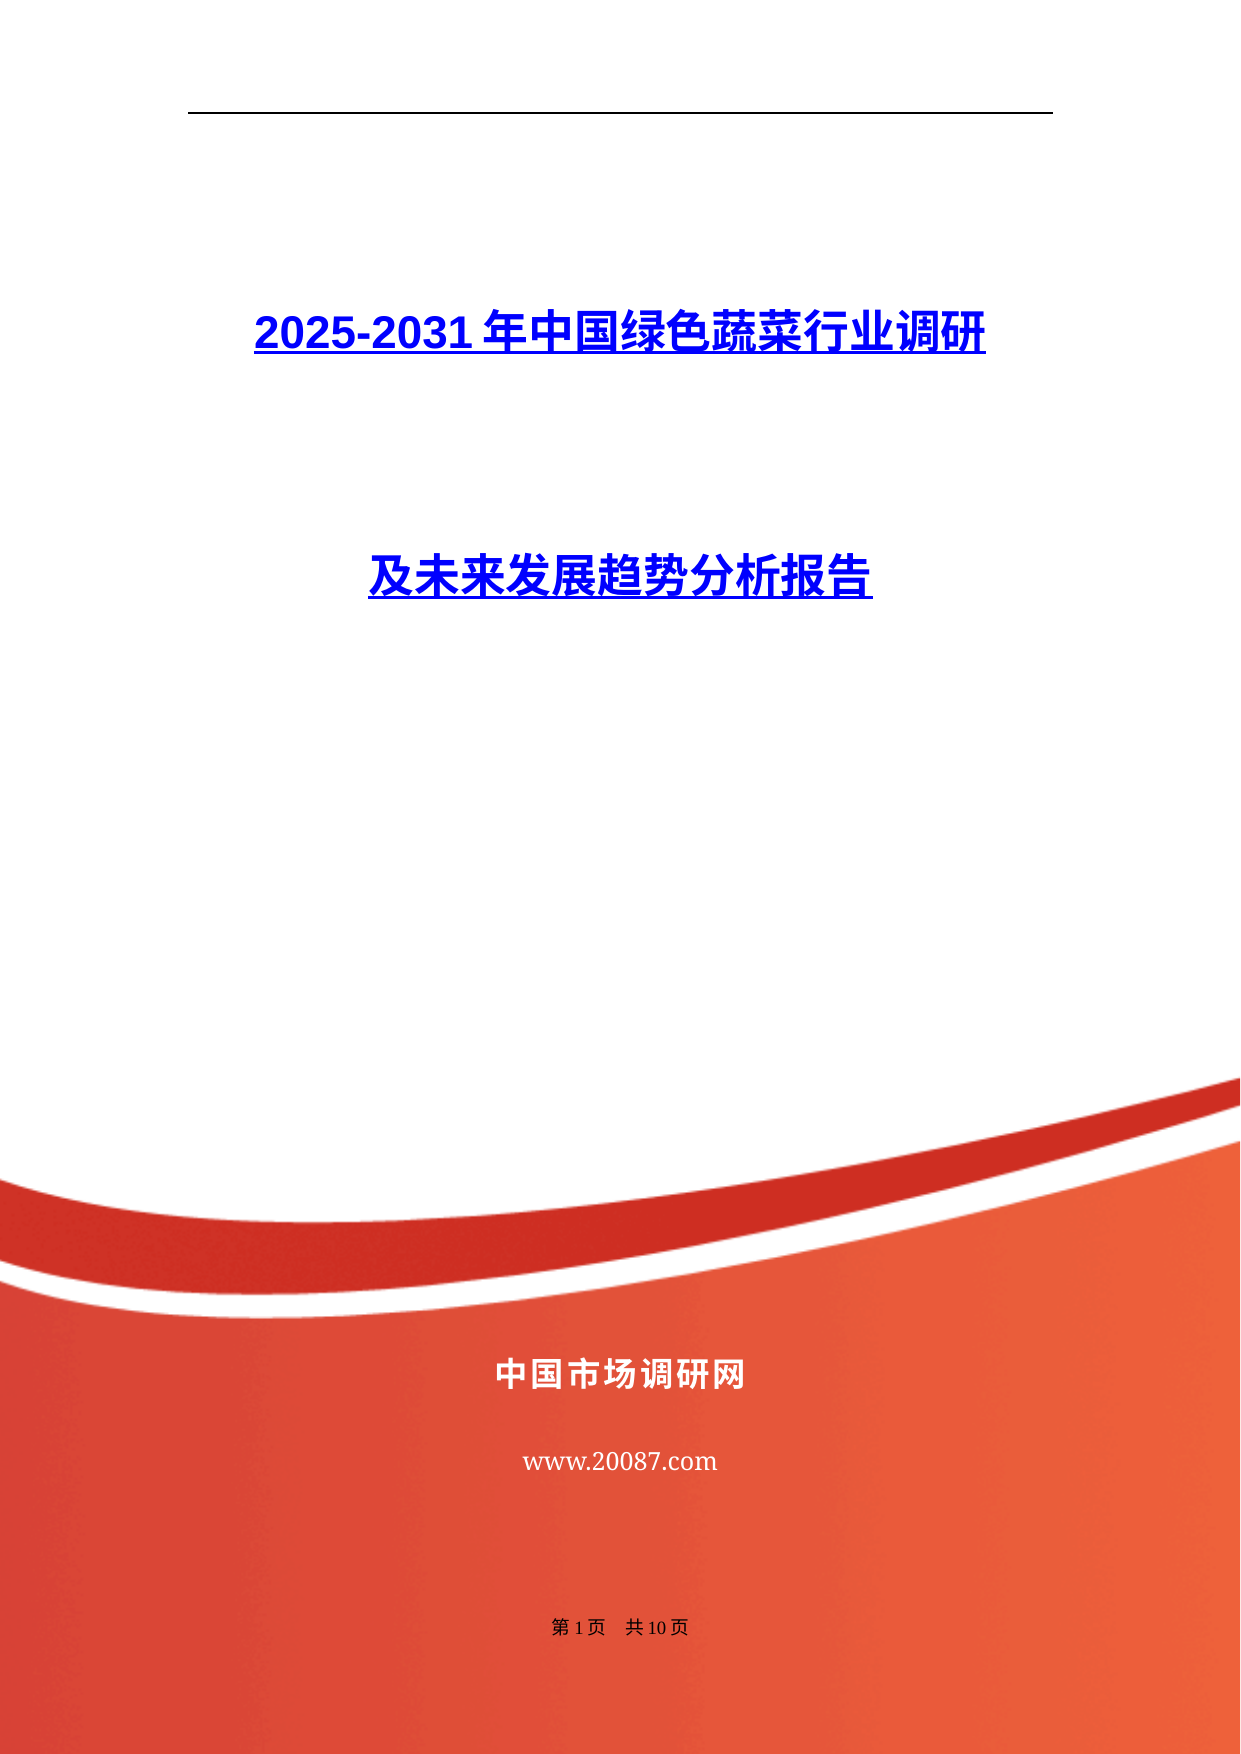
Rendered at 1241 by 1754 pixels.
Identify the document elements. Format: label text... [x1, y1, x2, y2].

picture [0, 1006, 1241, 1754]
subtitle 中国市场调研网 [187, 1339, 1053, 1404]
text www.20087.com [187, 1428, 1053, 1493]
table_header 2025-2031年中国绿色蔬菜行业调研及未来发展趋势分析报告 [188, 207, 1053, 773]
